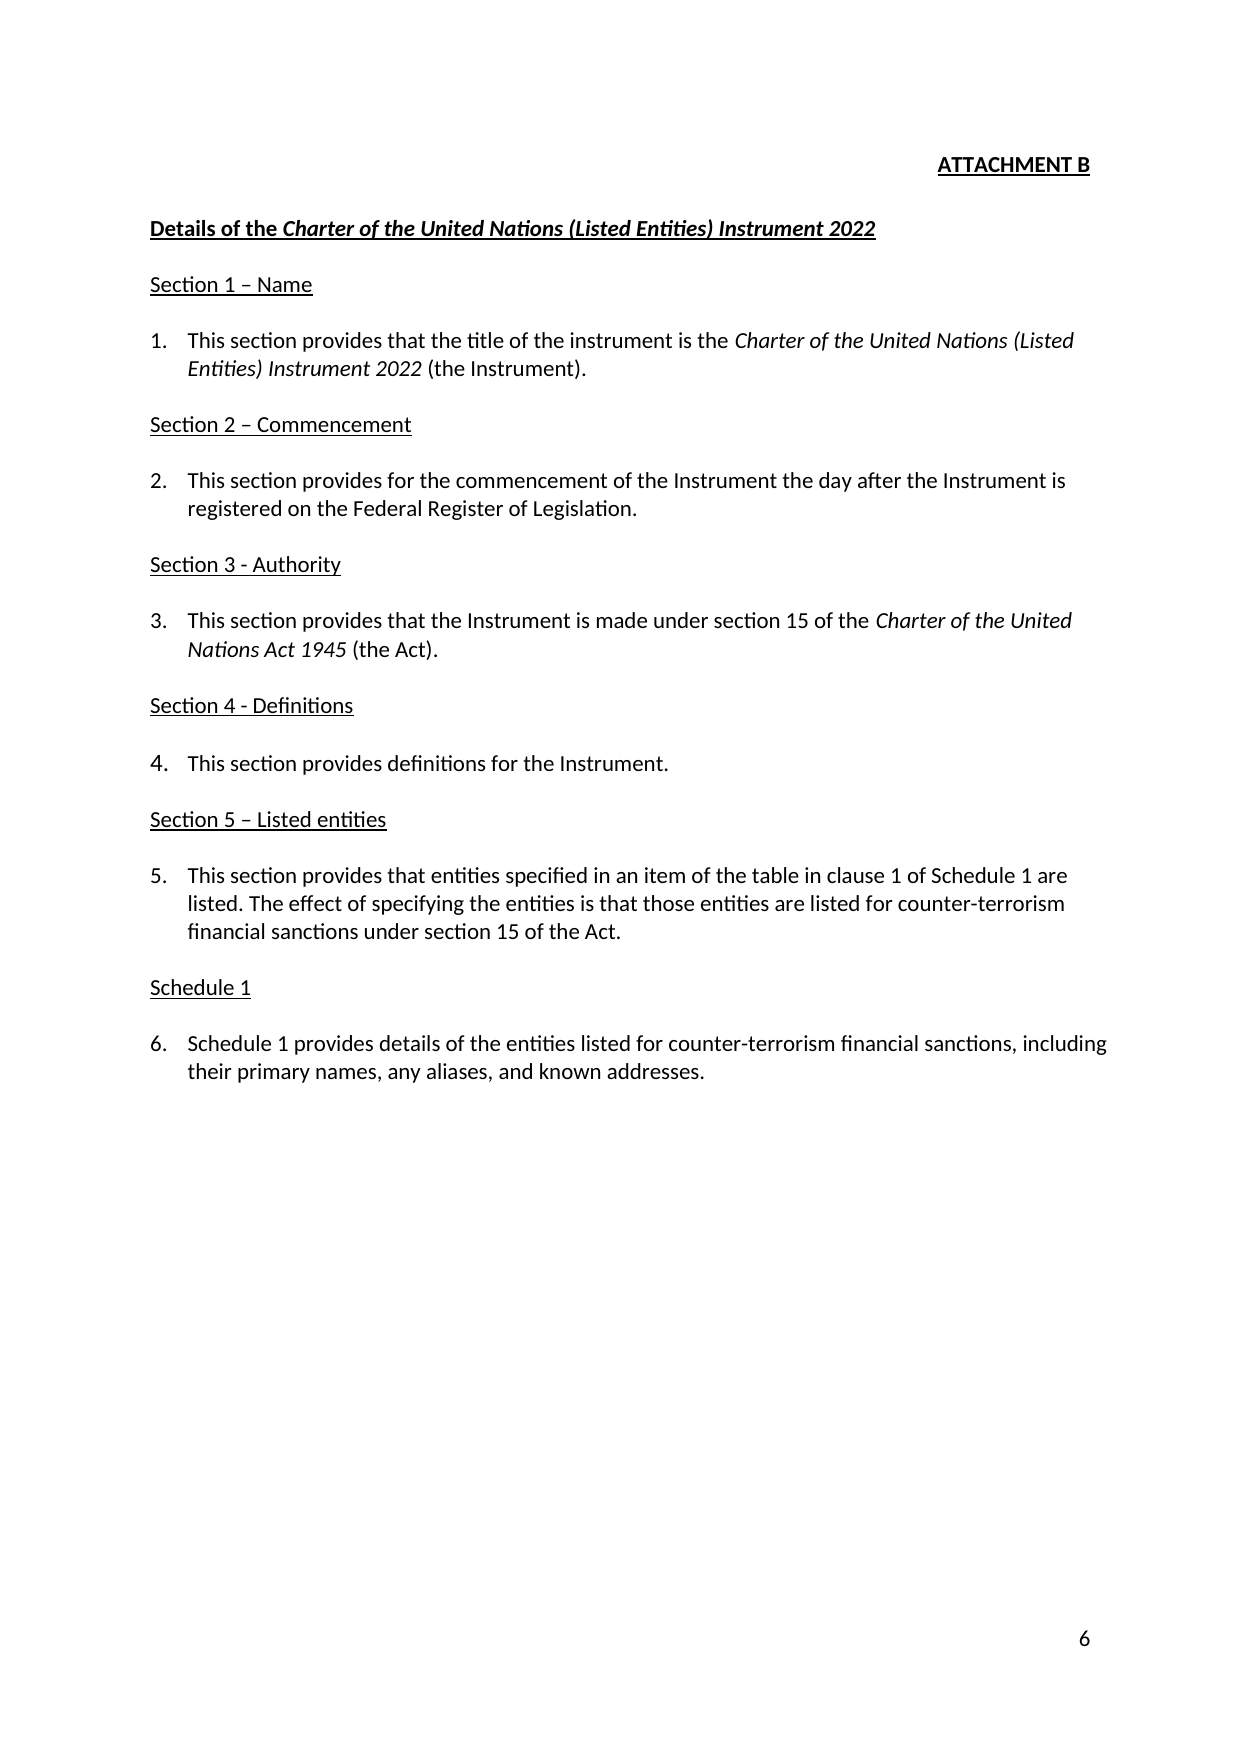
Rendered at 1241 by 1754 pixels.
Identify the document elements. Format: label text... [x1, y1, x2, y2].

text Section 4 - Definitions [150, 691, 1124, 719]
list This section provides that the Instrument is made under section 15 of the Charter of the United Nations Act 1945 (the Act). [150, 607, 1124, 663]
text Section 1 – Name [150, 270, 1078, 298]
list This section provides definitions for the Instrument. [150, 747, 1124, 777]
text Section 5 – Listed entities [150, 805, 1124, 833]
text Schedule 1 [150, 973, 1090, 1001]
list This section provides that the title of the instrument is the Charter of the United Nations (Listed Entities) Instrument 2022 (the Instrument). [150, 326, 1124, 382]
list This section provides for the commencement of the Instrument the day after the Instrument is registered on the Federal Register of Legislation. [150, 467, 1124, 523]
list This section provides that entities specified in an item of the table in clause 1 of Schedule 1 are listed. The effect of specifying the entities is that those entities are listed for counter-terrorism financial sanctions under section 15 of the Act. [150, 861, 1124, 945]
list Schedule 1 provides details of the entities listed for counter-terrorism financial sanctions, including their primary names, any aliases, and known addresses. [150, 1029, 1124, 1086]
text Details of the Charter of the United Nations (Listed Entities) Instrument 2022 [150, 214, 1124, 242]
text Attachment B [150, 150, 1090, 178]
text Section 2 – Commencement [150, 411, 1124, 438]
text Section 3 - Authority [150, 551, 1124, 579]
